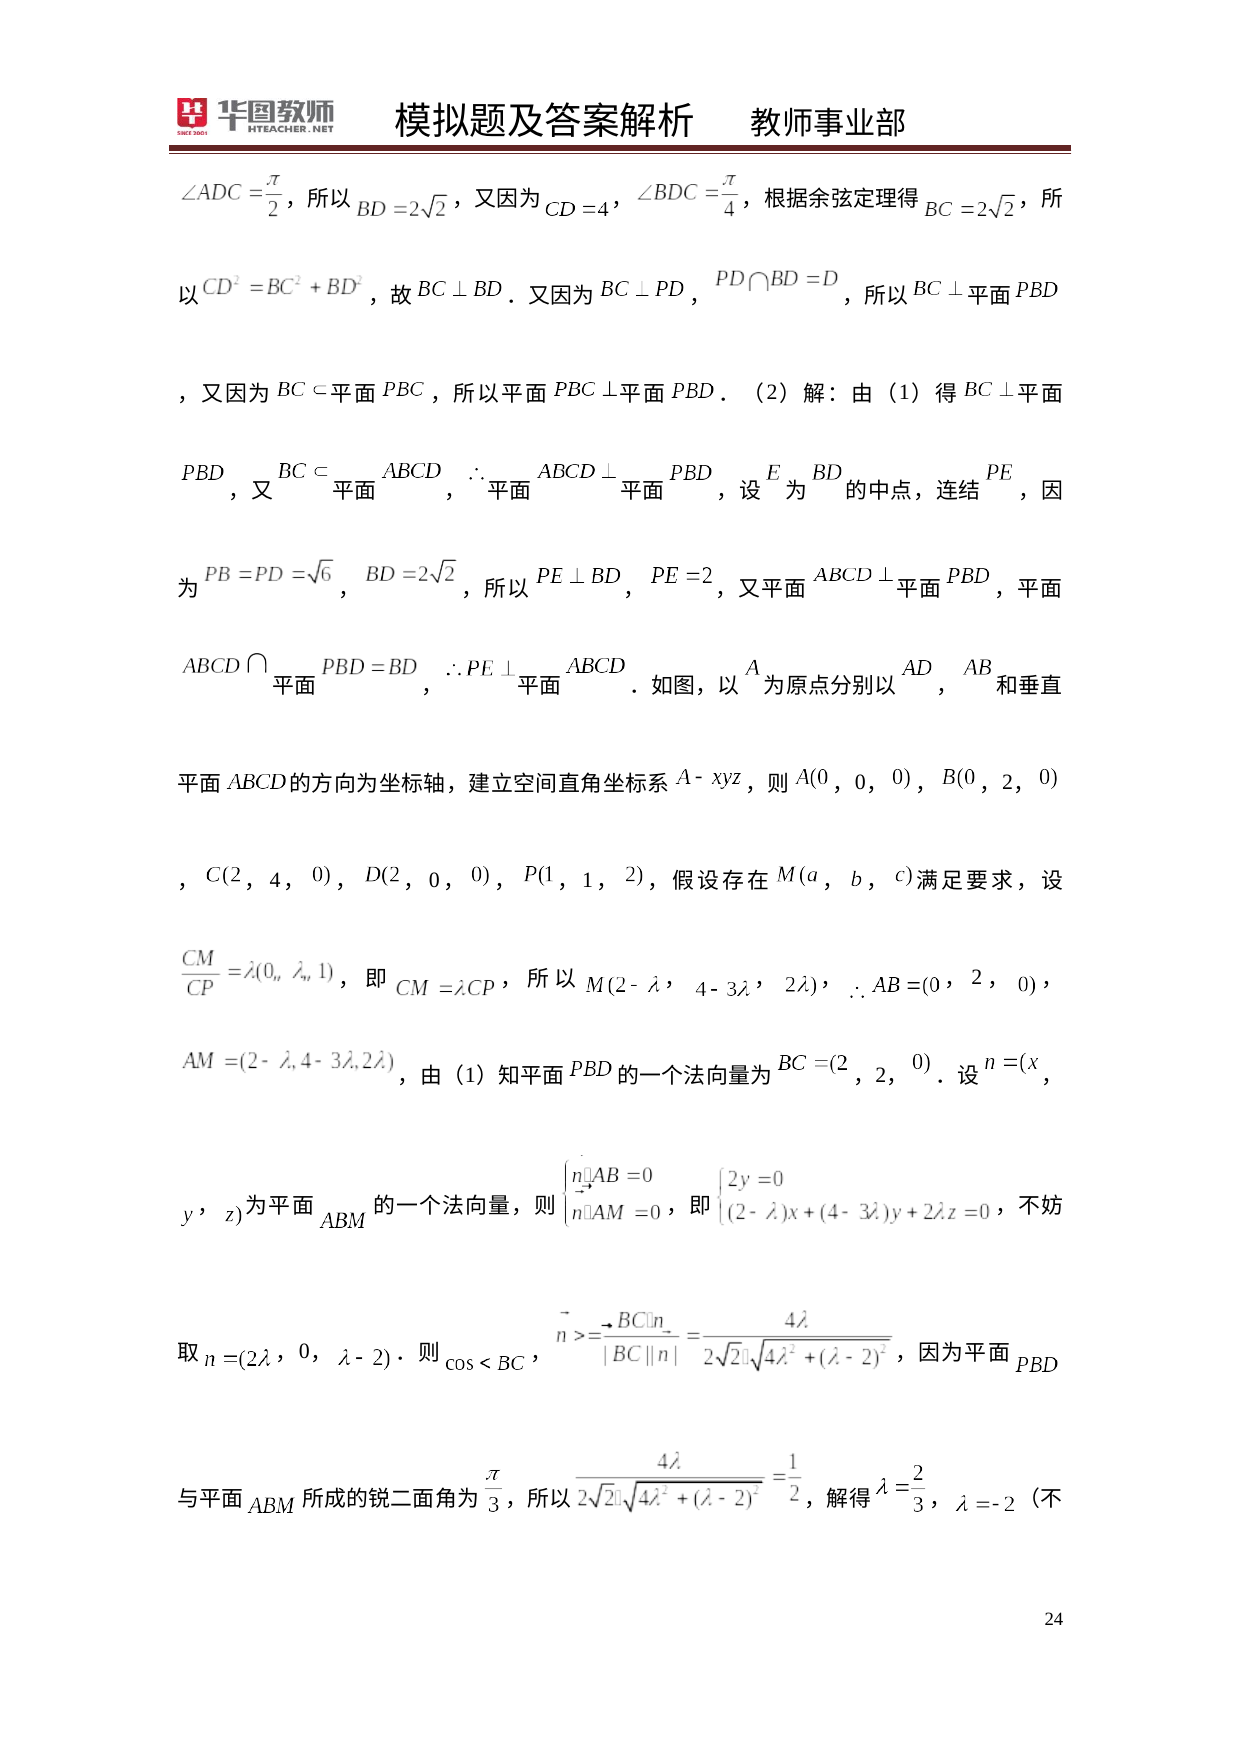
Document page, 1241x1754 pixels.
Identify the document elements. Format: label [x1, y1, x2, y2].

text [177, 164, 1063, 1545]
picture [177, 98, 334, 135]
